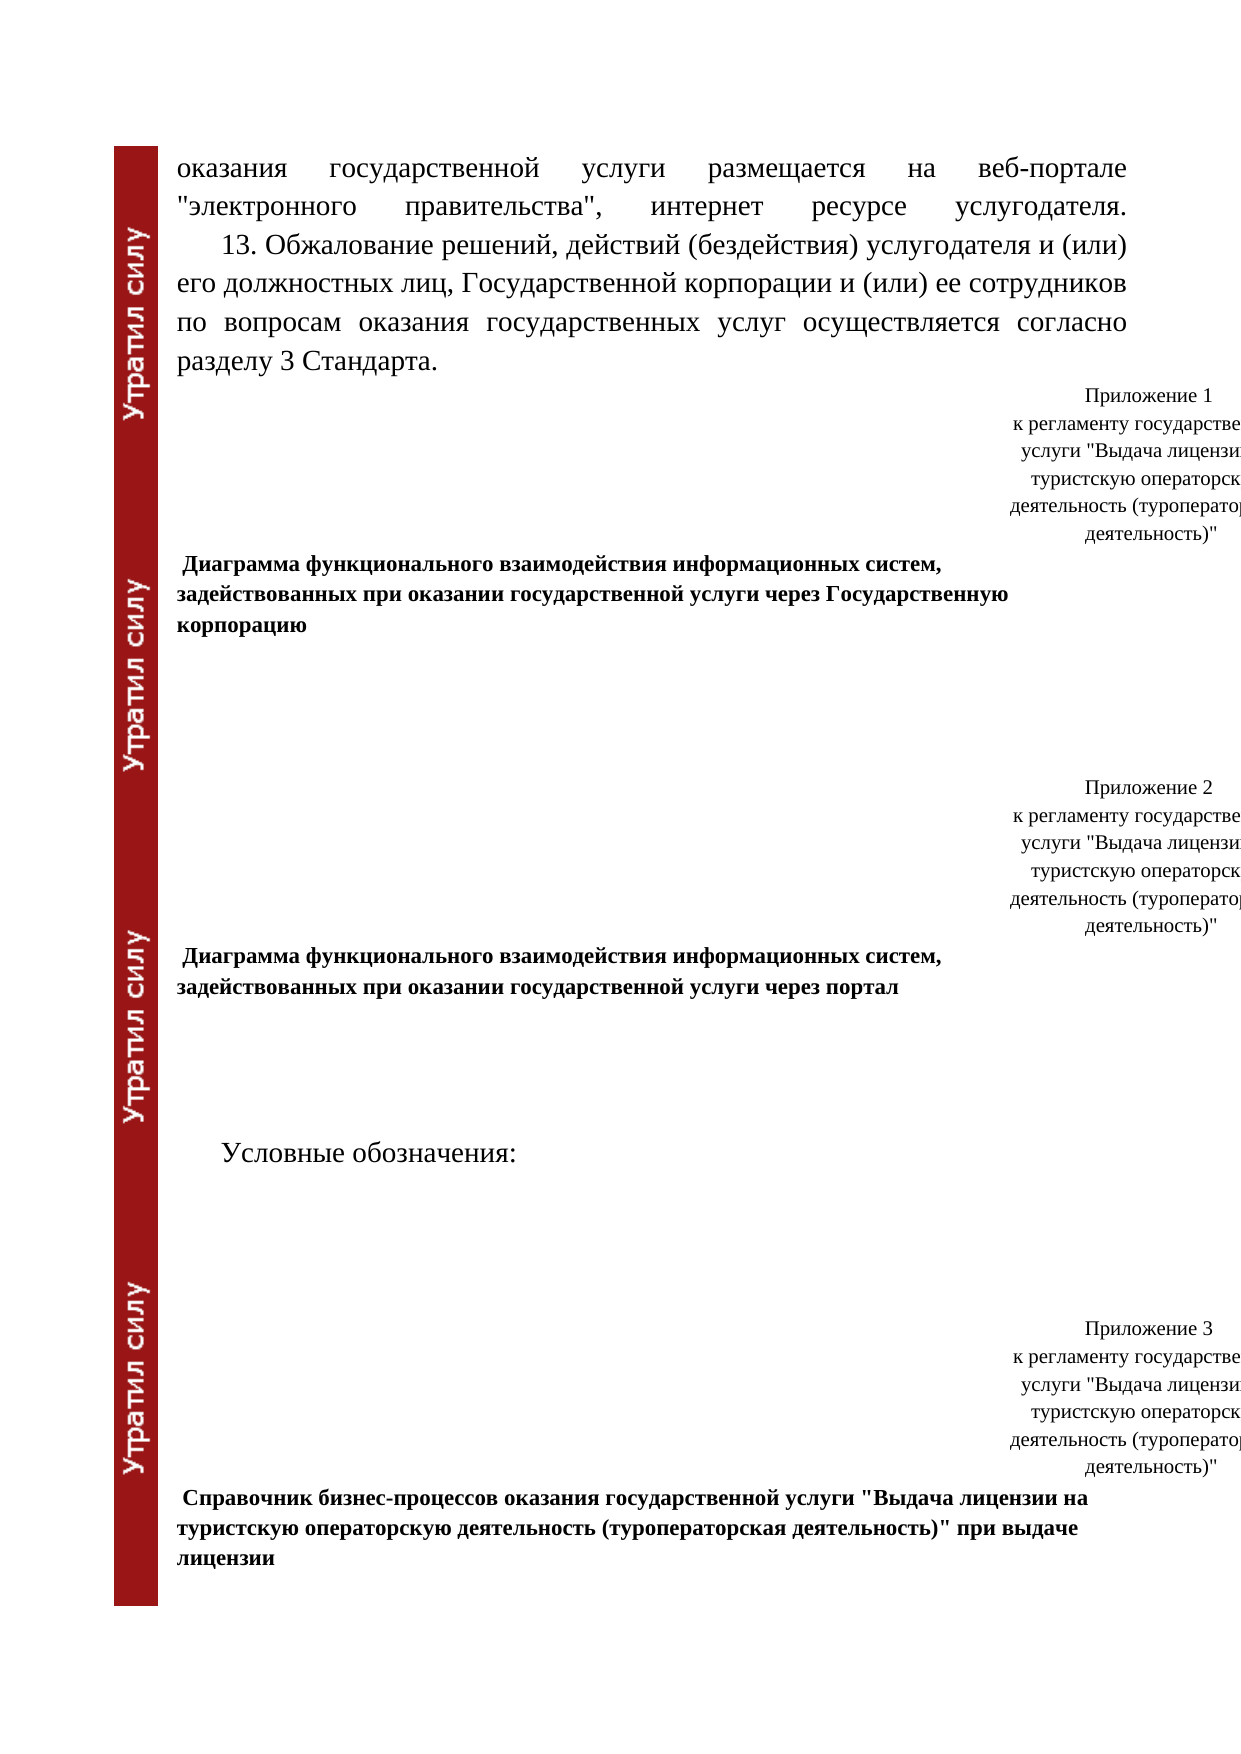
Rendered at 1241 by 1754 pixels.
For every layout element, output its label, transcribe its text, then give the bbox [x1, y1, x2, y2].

picture [114, 637, 158, 774]
text Справочник бизнес-процессов оказания государственной услуги "Выдача лицензии на туристскую операторскую деятельность (туроператорская деятельность)" при выдаче лицензии [112, 1484, 1128, 1571]
picture [114, 376, 158, 381]
text Условные обозначения: [112, 1135, 1128, 1169]
text Диаграмма функционального взаимодействия информационных систем, задействованных при оказании государственной услуги через портал [112, 942, 1128, 999]
picture [114, 1169, 158, 1315]
picture [114, 999, 158, 1135]
table_header [101, 774, 912, 942]
table_header Приложение 2 к регламенту государственной услуги "Выдача лицензии на туристскую операторскую деятельность (туроператорская деятельность)" [912, 774, 1240, 942]
table_header Приложение 3 к регламенту государственной услуги "Выдача лицензии на туристскую операторскую деятельность (туроператорская деятельность)" [912, 1315, 1240, 1484]
table_header [101, 1315, 912, 1484]
table_header Приложение 1 к регламенту государственной услуги "Выдача лицензии на туристскую операторскую деятельность (туроператорская деятельность)" [912, 381, 1240, 550]
picture [114, 146, 158, 150]
table_header [101, 381, 912, 550]
picture [114, 1571, 158, 1606]
text Диаграмма функционального взаимодействия информационных систем, задействованных при оказании государственной услуги через Государственную корпорацию [112, 550, 1128, 637]
